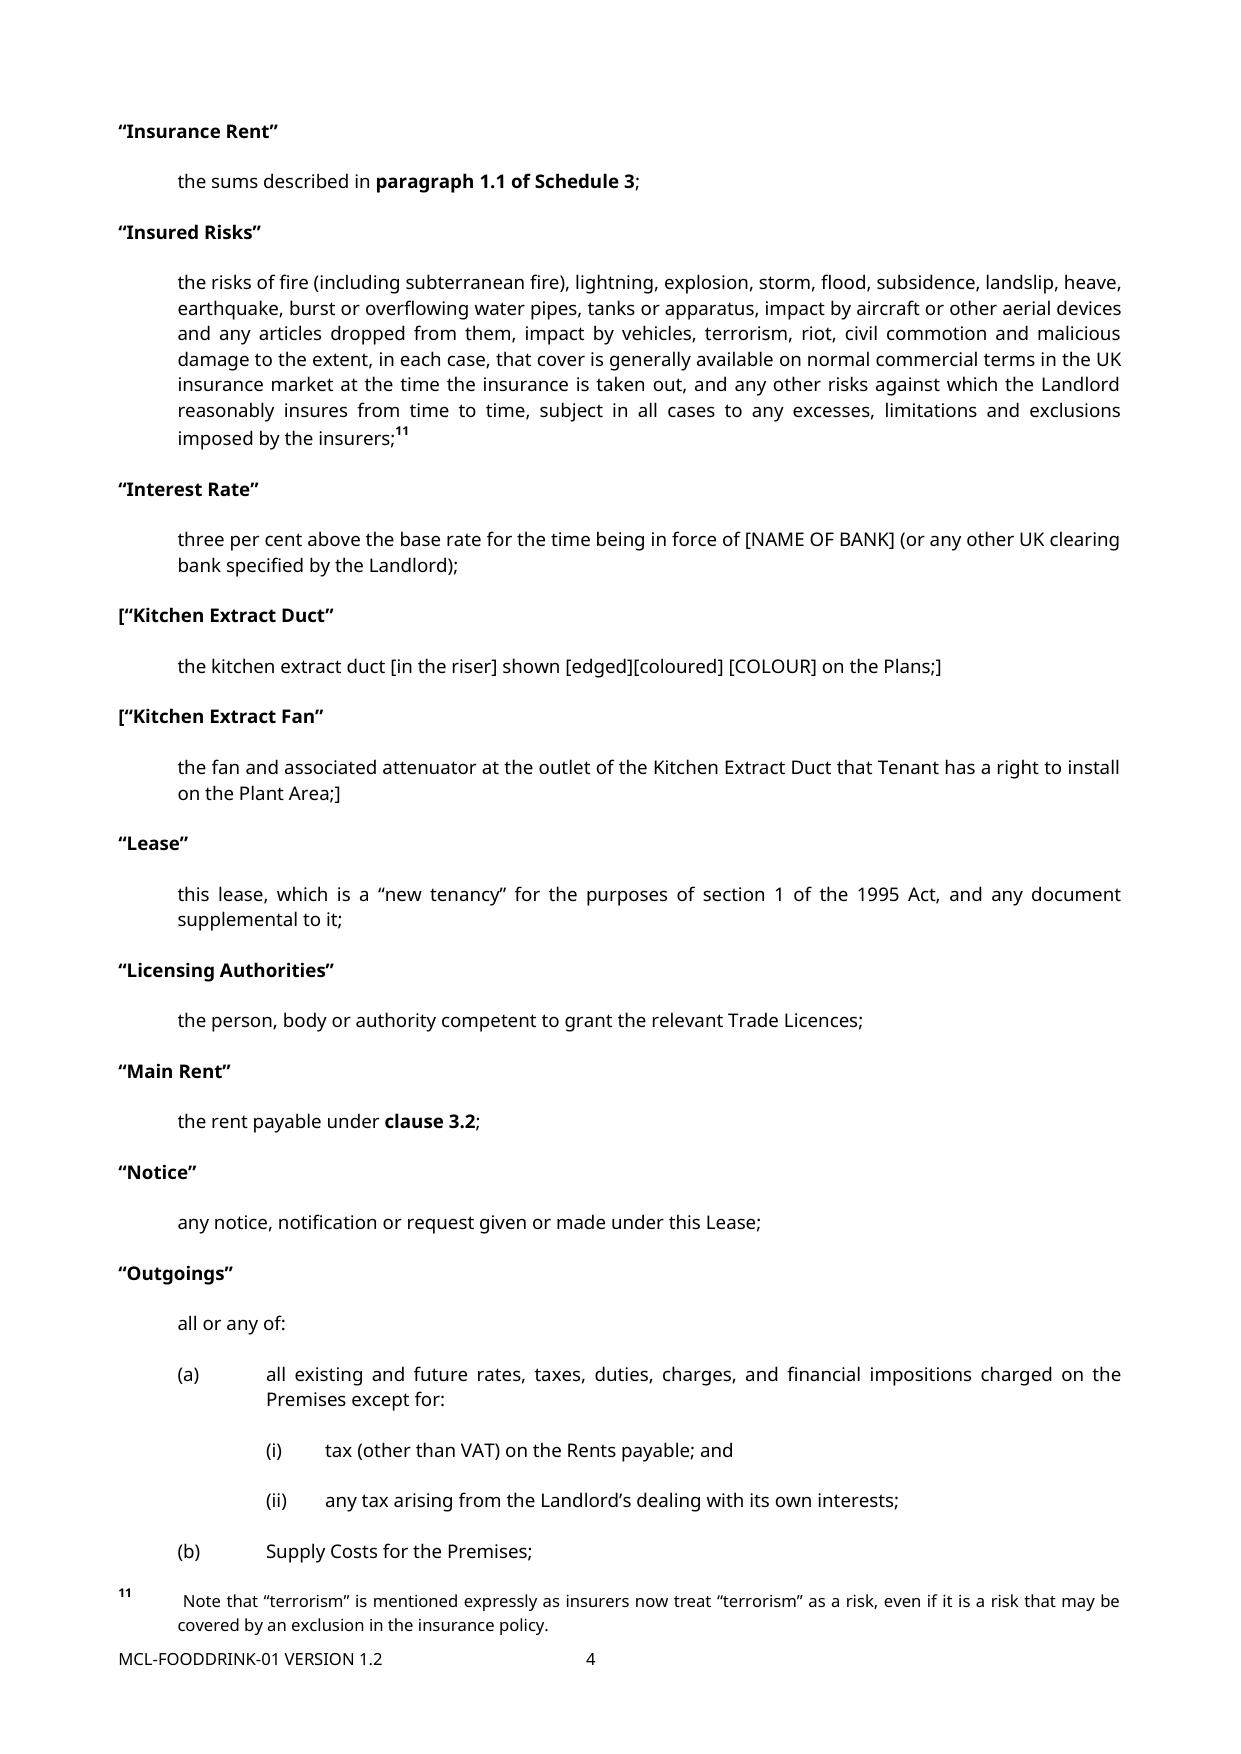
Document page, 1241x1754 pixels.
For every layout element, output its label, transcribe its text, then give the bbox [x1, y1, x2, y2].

text the fan and associated attenuator at the outlet of the Kitchen Extract Duct that Tenant has a right to install on the Plant Area;] [177, 754, 1122, 805]
text [“Kitchen Extract Fan” [118, 704, 1122, 729]
text any notice, notification or request given or made under this Lease; [177, 1209, 1122, 1235]
text the risks of fire (including subterranean fire), lightning, explosion, storm, flood, subsidence, landslip, heave, earthquake, burst or overflowing water pipes, tanks or apparatus, impact by aircraft or other aerial devices and any articles dropped from them, impact by vehicles, terrorism, riot, civil commotion and malicious damage to the extent, in each case, that cover is generally available on normal commercial terms in the UK insurance market at the time the insurance is taken out, and any other risks against which the Landlord reasonably insures from time to time, subject in all cases to any excesses, limitations and exclusions imposed by the insurers; [177, 270, 1122, 451]
text “Insured Risks” [118, 219, 1122, 245]
text all or any of: [177, 1311, 1122, 1336]
text “Outgoings” [118, 1260, 1122, 1286]
text this lease, which is a “new tenancy” for the purposes of section 1 of the 1995 Act, and any document supplemental to it; [177, 881, 1122, 932]
text Supply Costs for the Premises; [177, 1538, 1122, 1564]
text “Interest Rate” [118, 476, 1122, 502]
text [“Kitchen Extract Duct” [118, 603, 1122, 628]
text any tax arising from the Landlord’s dealing with its own interests; [266, 1488, 1122, 1513]
list all existing and future rates, taxes, duties, charges, and financial impositions charged on the Premises except for: [177, 1361, 1122, 1412]
text the person, body or authority competent to grant the relevant Trade Licences; [177, 1007, 1122, 1033]
text three per cent above the base rate for the time being in force of [NAME OF BANK] (or any other UK clearing bank specified by the Landlord); [177, 527, 1122, 578]
text the kitchen extract duct [in the riser] shown [edged][coloured] [COLOUR] on the Plans;] [177, 653, 1122, 679]
text tax (other than VAT) on the Rents payable; and [266, 1437, 1122, 1463]
text the sums described in paragraph 1.1 of Schedule 3; [177, 169, 1122, 194]
text the rent payable under clause 3.2; [177, 1108, 1122, 1134]
text “Lease” [118, 830, 1122, 856]
text “Main Rent” [118, 1058, 1122, 1083]
text “Notice” [118, 1159, 1122, 1184]
text “Insurance Rent” [118, 118, 1122, 144]
text “Licensing Authorities” [118, 957, 1122, 982]
